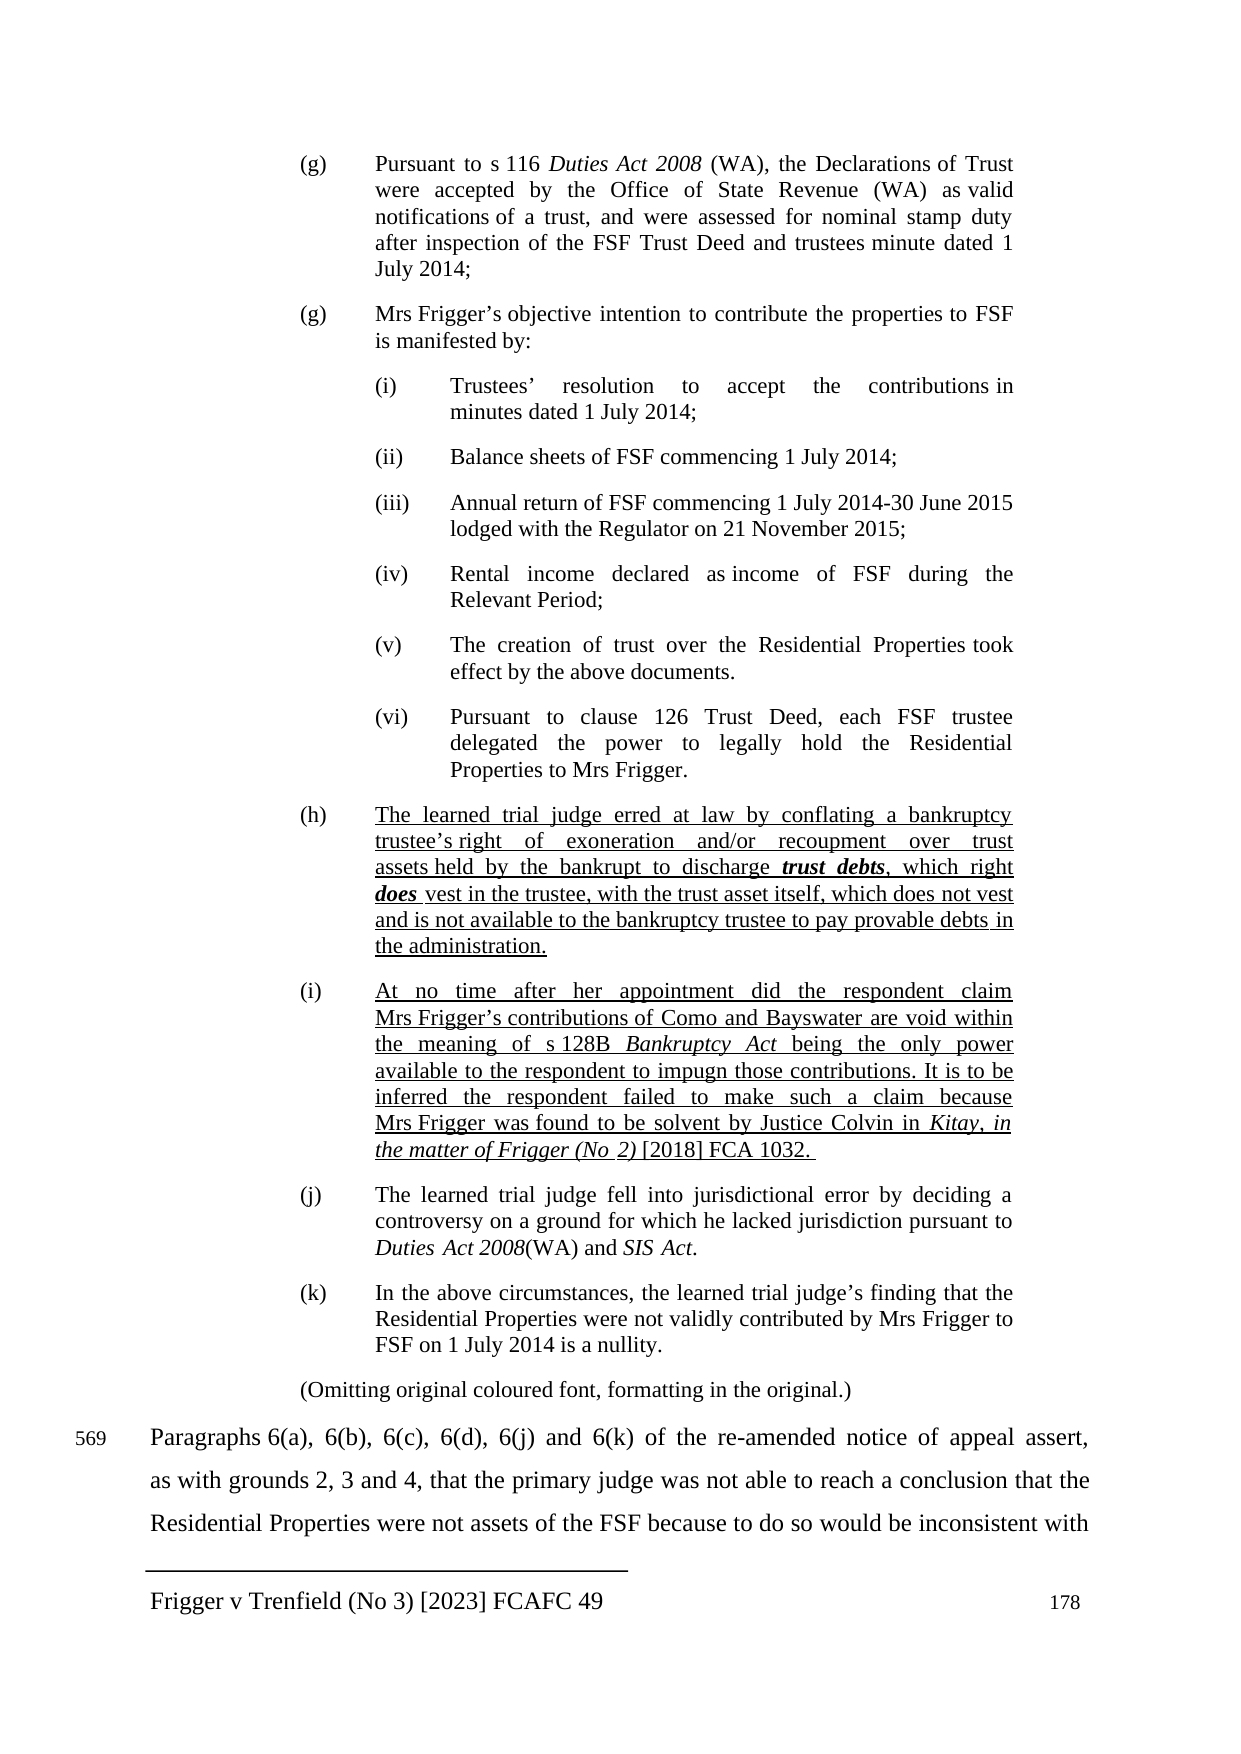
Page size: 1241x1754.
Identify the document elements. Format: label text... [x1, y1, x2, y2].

text (vi) Pursuant to clause 126 Trust Deed, each FSF trustee delegated the power to legally hold the Residential Properties to Mrs Frigger. [375, 703, 1013, 782]
text (v) The creation of trust over the Residential Properties took effect by the above documents. [375, 631, 1013, 684]
text (iv) Rental income declared as income of FSF during the Relevant Period; [375, 560, 1013, 613]
text (i) Trustees’ resolution to accept the contributions in minutes dated 1 July 2014; [375, 372, 1013, 425]
text (k) In the above circumstances, the learned trial judge’s finding that the Residential Properties were not validly contributed by Mrs Frigger to FSF on 1 July 2014 is a nullity. [300, 1279, 1013, 1358]
text (j) The learned trial judge fell into jurisdictional error by deciding a controversy on a ground for which he lacked jurisdiction pursuant to Duties Act 2008(WA) and SIS Act. [300, 1181, 1013, 1260]
text (h) The learned trial judge erred at law by conflating a bankruptcy trustee’s right of exoneration and/or recoupment over trust assets held by the bankrupt to discharge trust debts, which right does vest in the trustee, with the trust asset itself, which does not vest and is not available to the bankruptcy trustee to pay provable debts in the administration. [300, 801, 1013, 959]
text (i) At no time after her appointment did the respondent claim Mrs Frigger’s contributions of Como and Bayswater are void within the meaning of s 128B Bankruptcy Act being the only power available to the respondent to impugn those contributions. It is to be inferred the respondent failed to make such a claim because Mrs Frigger was found to be solvent by Justice Colvin in Kitay, in the matter of Frigger (No 2) [2018] FCA 1032. [300, 978, 1013, 1162]
text (g) Pursuant to s 116 Duties Act 2008 (WA), the Declarations of Trust were accepted by the Office of State Revenue (WA) as valid notifications of a trust, and were assessed for nominal stamp duty after inspection of the FSF Trust Deed and trustees minute dated 1 July 2014; [300, 150, 1013, 282]
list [75, 1422, 1090, 1537]
text (ii) Balance sheets of FSF commencing 1 July 2014; [375, 443, 1013, 470]
text (iii) Annual return of FSF commencing 1 July 2014-30 June 2015 lodged with the Regulator on 21 November 2015; [375, 488, 1013, 541]
text (g) Mrs Frigger’s objective intention to contribute the properties to FSF is manifested by: [300, 301, 1013, 353]
text (Omitting original coloured font, formatting in the original.) [300, 1376, 1013, 1403]
